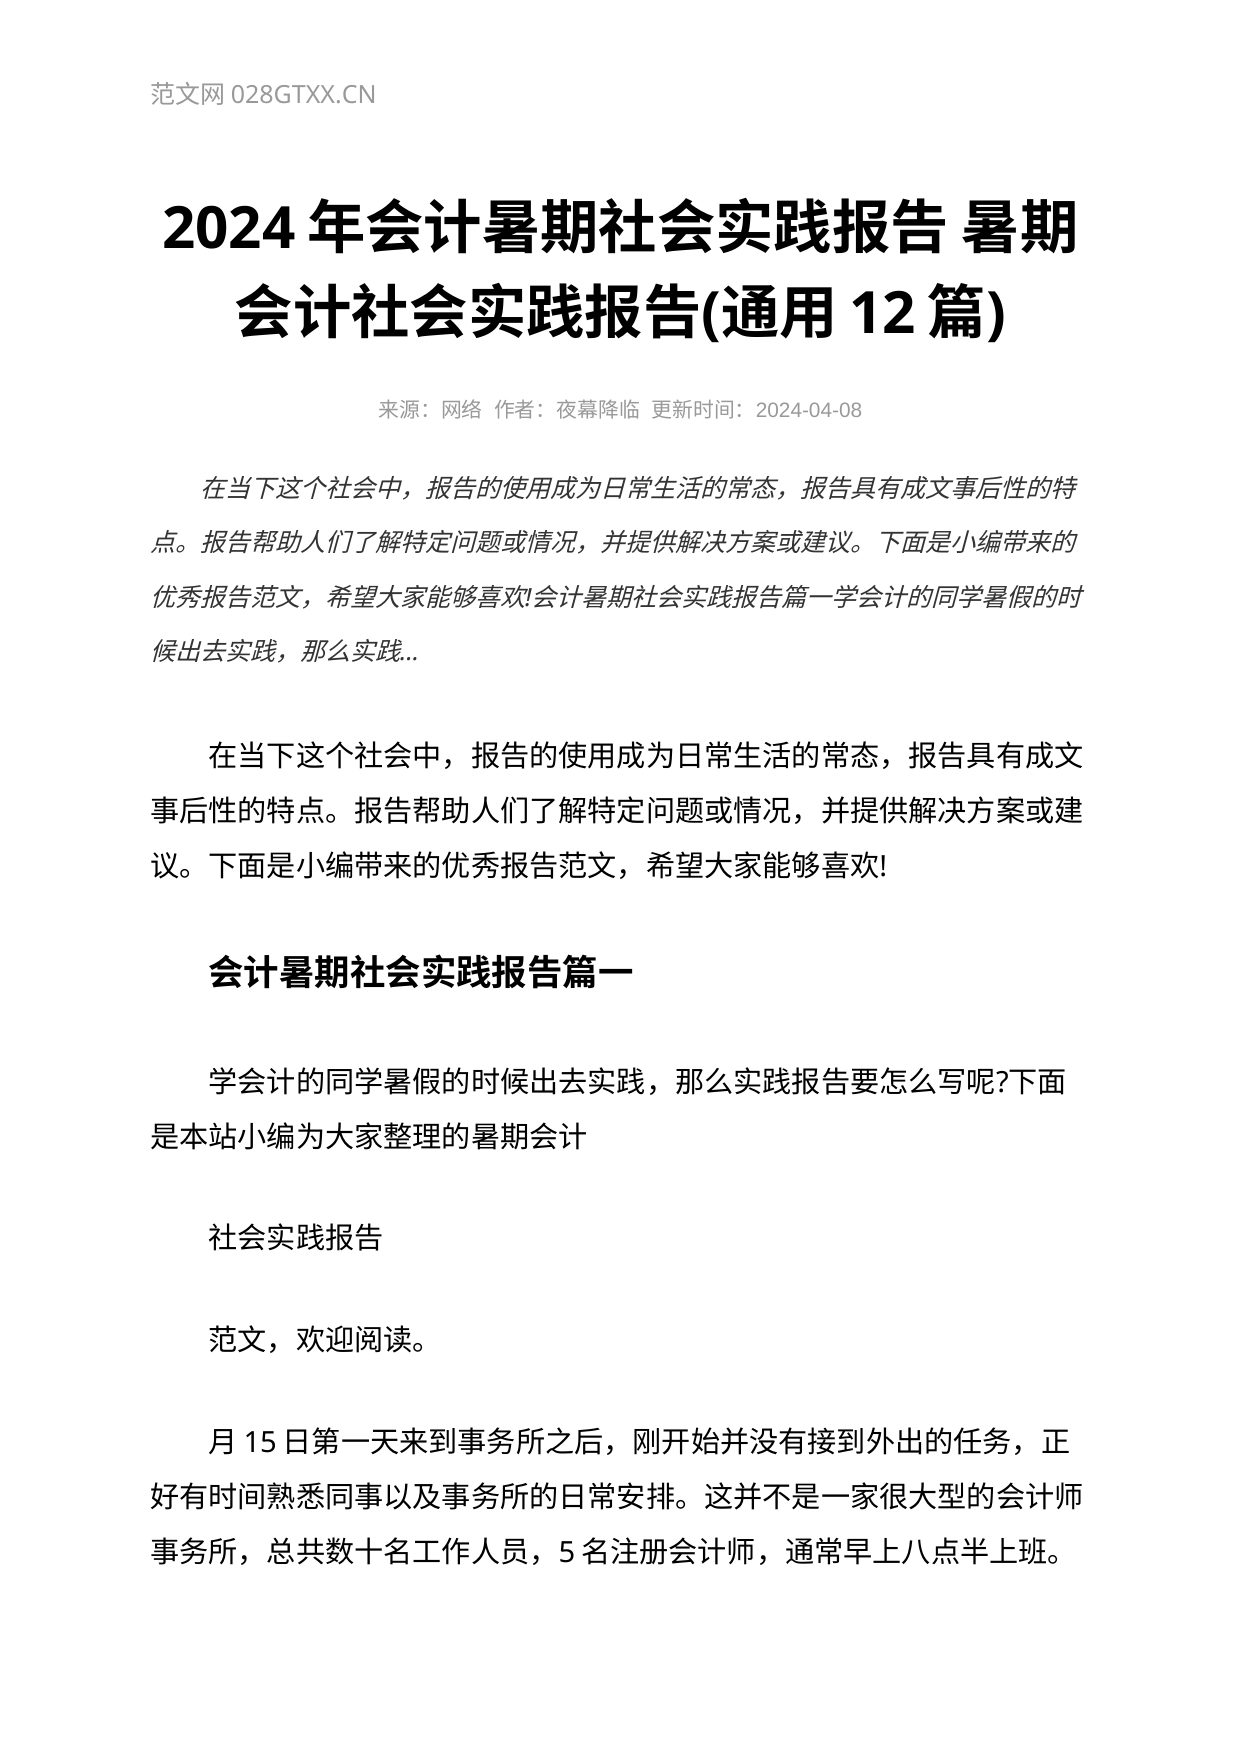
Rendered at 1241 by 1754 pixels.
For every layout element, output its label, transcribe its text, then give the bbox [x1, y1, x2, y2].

subtitle 2024年会计暑期社会实践报告 暑期会计社会实践报告(通用12篇) [150, 181, 1090, 351]
text 范文，欢迎阅读。 [150, 1317, 1090, 1359]
text 社会实践报告 [150, 1215, 1090, 1257]
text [150, 1418, 1090, 1571]
text 在当下这个社会中，报告的使用成为日常生活的常态，报告具有成文事后性的特点。报告帮助人们了解特定问题或情况，并提供解决方案或建议。下面是小编带来的优秀报告范文，希望大家能够喜欢! [150, 733, 1090, 885]
text 来源：网络 作者：夜幕降临 更新时间：2024-04-08 [150, 398, 1090, 422]
text 会计暑期社会实践报告篇一 [150, 945, 1090, 996]
text 在当下这个社会中，报告的使用成为日常生活的常态，报告具有成文事后性的特点。报告帮助人们了解特定问题或情况，并提供解决方案或建议。下面是小编带来的优秀报告范文，希望大家能够喜欢!会计暑期社会实践报告篇一学会计的同学暑假的时候出去实践，那么实践... [150, 468, 1090, 668]
text 学会计的同学暑假的时候出去实践，那么实践报告要怎么写呢?下面是本站小编为大家整理的暑期会计 [150, 1058, 1090, 1155]
